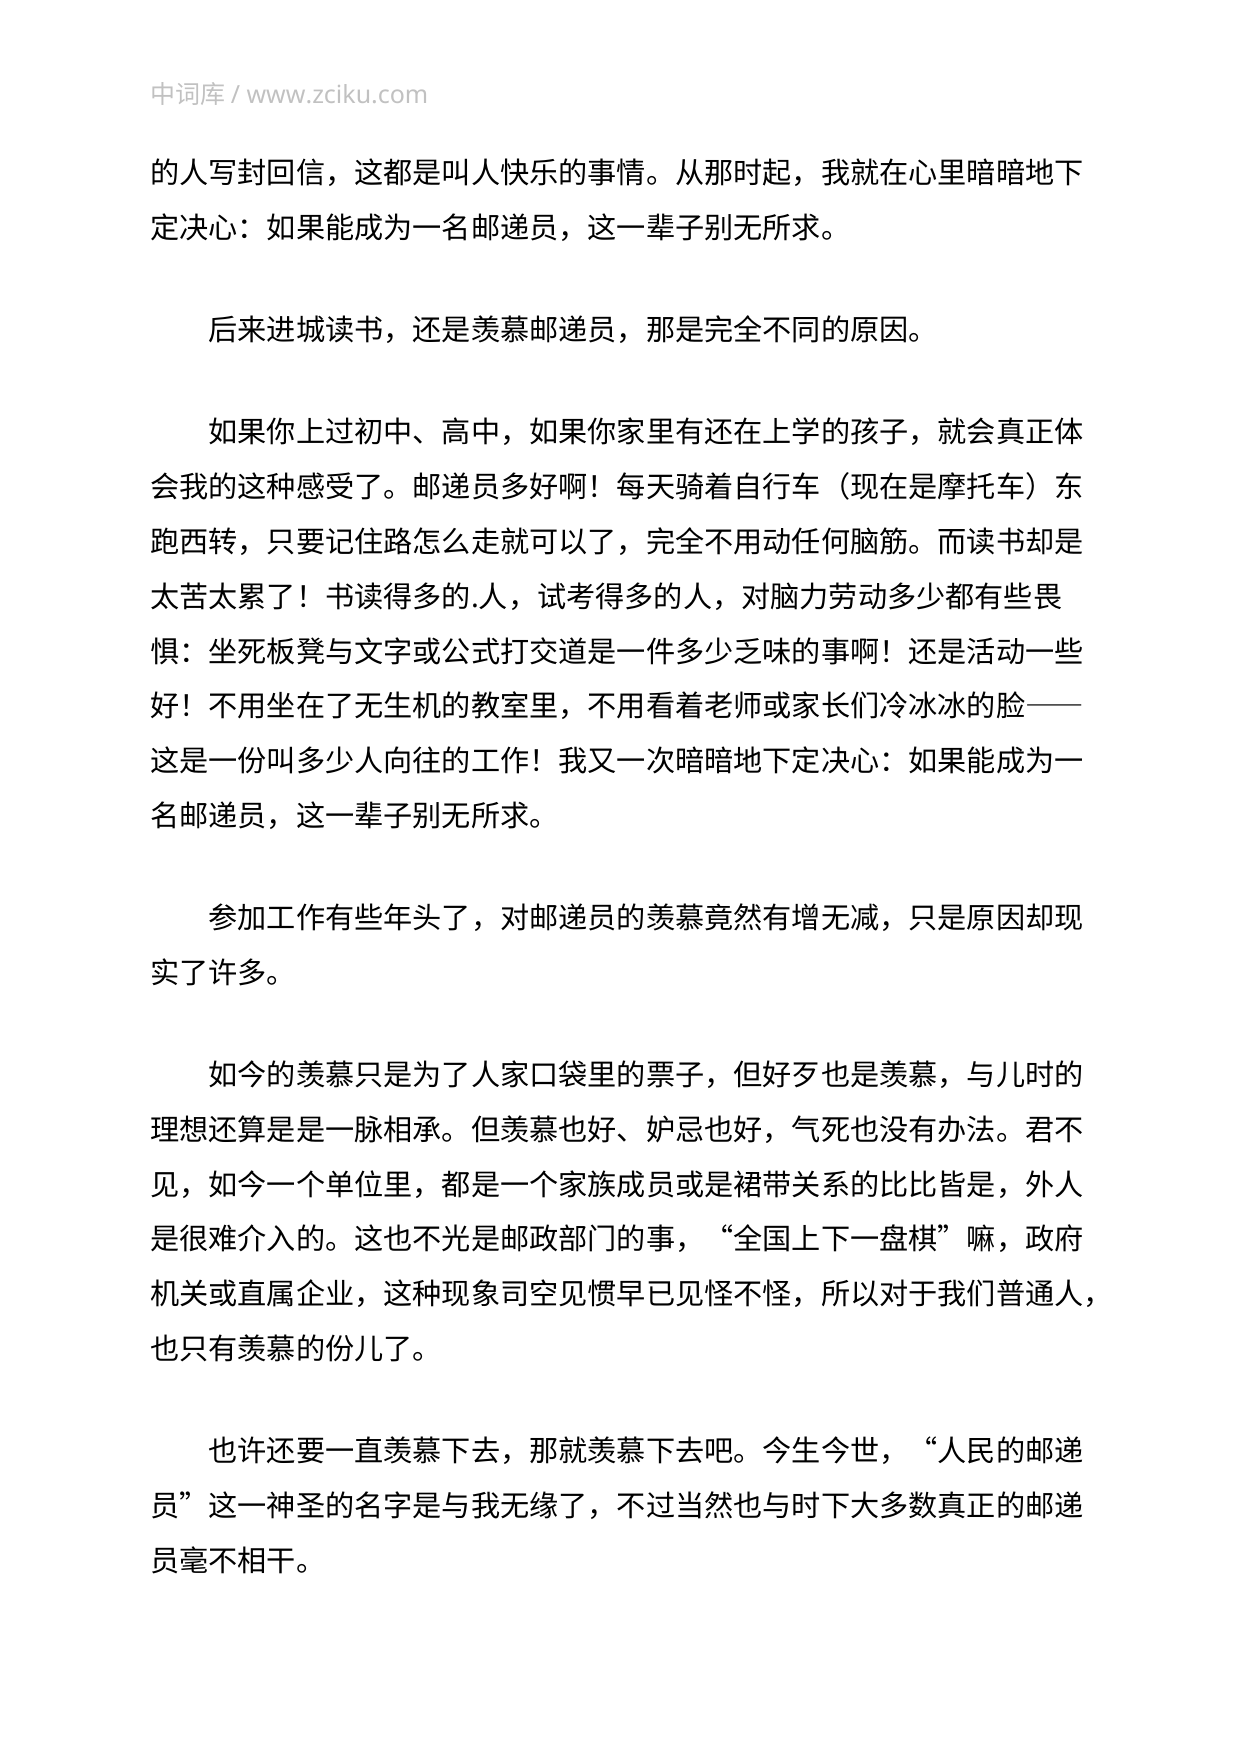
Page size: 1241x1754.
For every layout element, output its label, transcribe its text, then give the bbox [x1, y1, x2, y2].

text 参加工作有些年头了，对邮递员的羡慕竟然有增无减，只是原因却现实了许多。 [150, 894, 1090, 992]
text 如果你上过初中、高中，如果你家里有还在上学的孩子，就会真正体会我的这种感受了。邮递员多好啊！每天骑着自行车（现在是摩托车）东跑西转，只要记住路怎么走就可以了，完全不用动任何脑筋。而读书却是太苦太累了！书读得多的.人，试考得多的人，对脑力劳动多少都有些畏惧：坐死板凳与文字或公式打交道是一件多少乏味的事啊！还是活动一些好！不用坐在了无生机的教室里，不用看着老师或家长们冷冰冰的脸——这是一份叫多少人向往的工作！我又一次暗暗地下定决心：如果能成为一名邮递员，这一辈子别无所求。 [150, 408, 1090, 835]
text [150, 150, 1090, 247]
text 如今的羡慕只是为了人家口袋里的票子，但好歹也是羡慕，与儿时的理想还算是是一脉相承。但羡慕也好、妒忌也好，气死也没有办法。君不见，如今一个单位里，都是一个家族成员或是裙带关系的比比皆是，外人是很难介入的。这也不光是邮政部门的事，“全国上下一盘棋”嘛，政府机关或直属企业，这种现象司空见惯早已见怪不怪，所以对于我们普通人，也只有羡慕的份儿了。 [150, 1051, 1090, 1368]
text 也许还要一直羡慕下去，那就羡慕下去吧。今生今世，“人民的邮递员”这一神圣的名字是与我无缘了，不过当然也与时下大多数真正的邮递员毫不相干。 [150, 1427, 1090, 1579]
text 后来进城读书，还是羡慕邮递员，那是完全不同的原因。 [150, 307, 1090, 349]
